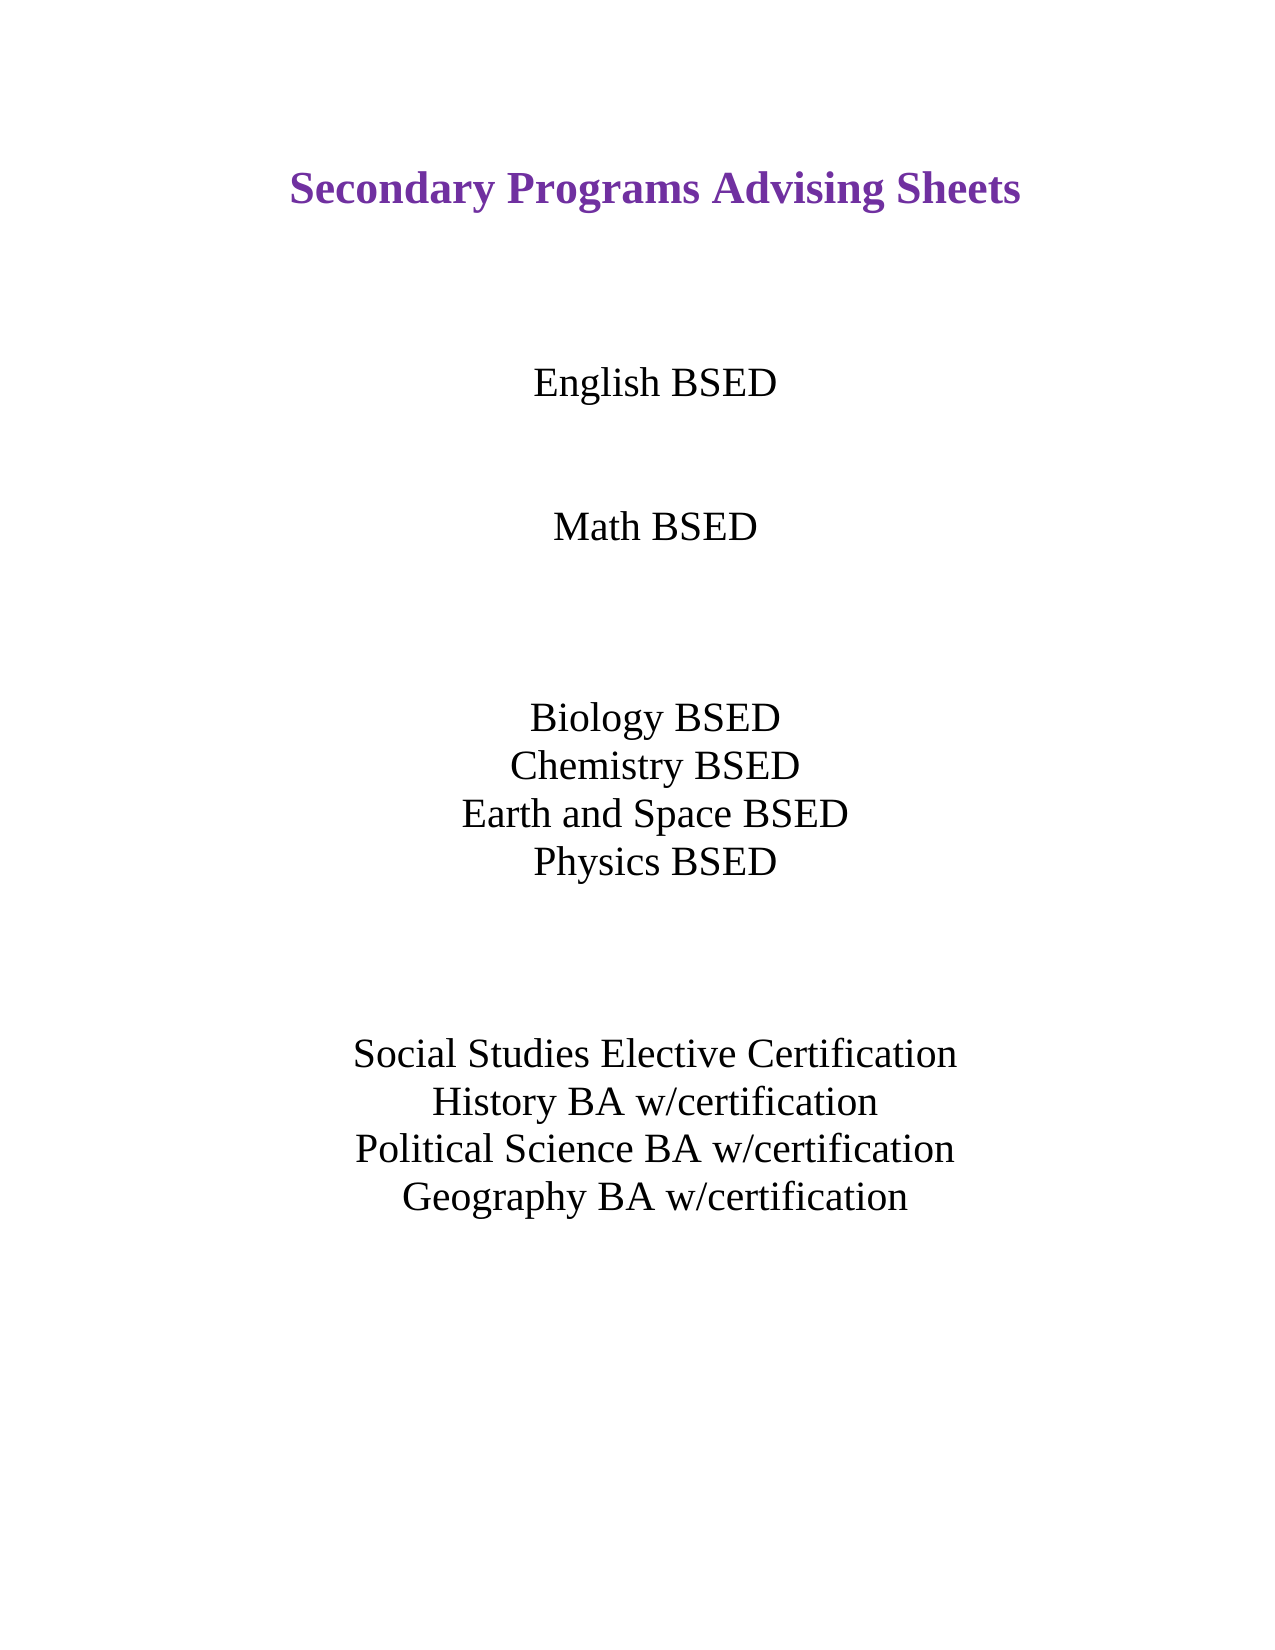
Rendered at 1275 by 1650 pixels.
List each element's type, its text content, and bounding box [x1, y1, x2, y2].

text Political Science BA w/certification [98, 1124, 1212, 1172]
text Biology BSED [98, 693, 1212, 741]
text Physics BSED [98, 836, 1212, 884]
text Social Studies Elective Certification [98, 1028, 1212, 1076]
text History BA w/certification [98, 1076, 1212, 1124]
text Math BSED [98, 501, 1212, 549]
text Secondary Programs Advising Sheets [98, 161, 1212, 213]
text Geography BA w/certification [98, 1172, 1212, 1220]
text Chemistry BSED [98, 741, 1212, 788]
text English BSED [98, 357, 1212, 405]
text Earth and Space BSED [98, 788, 1212, 836]
